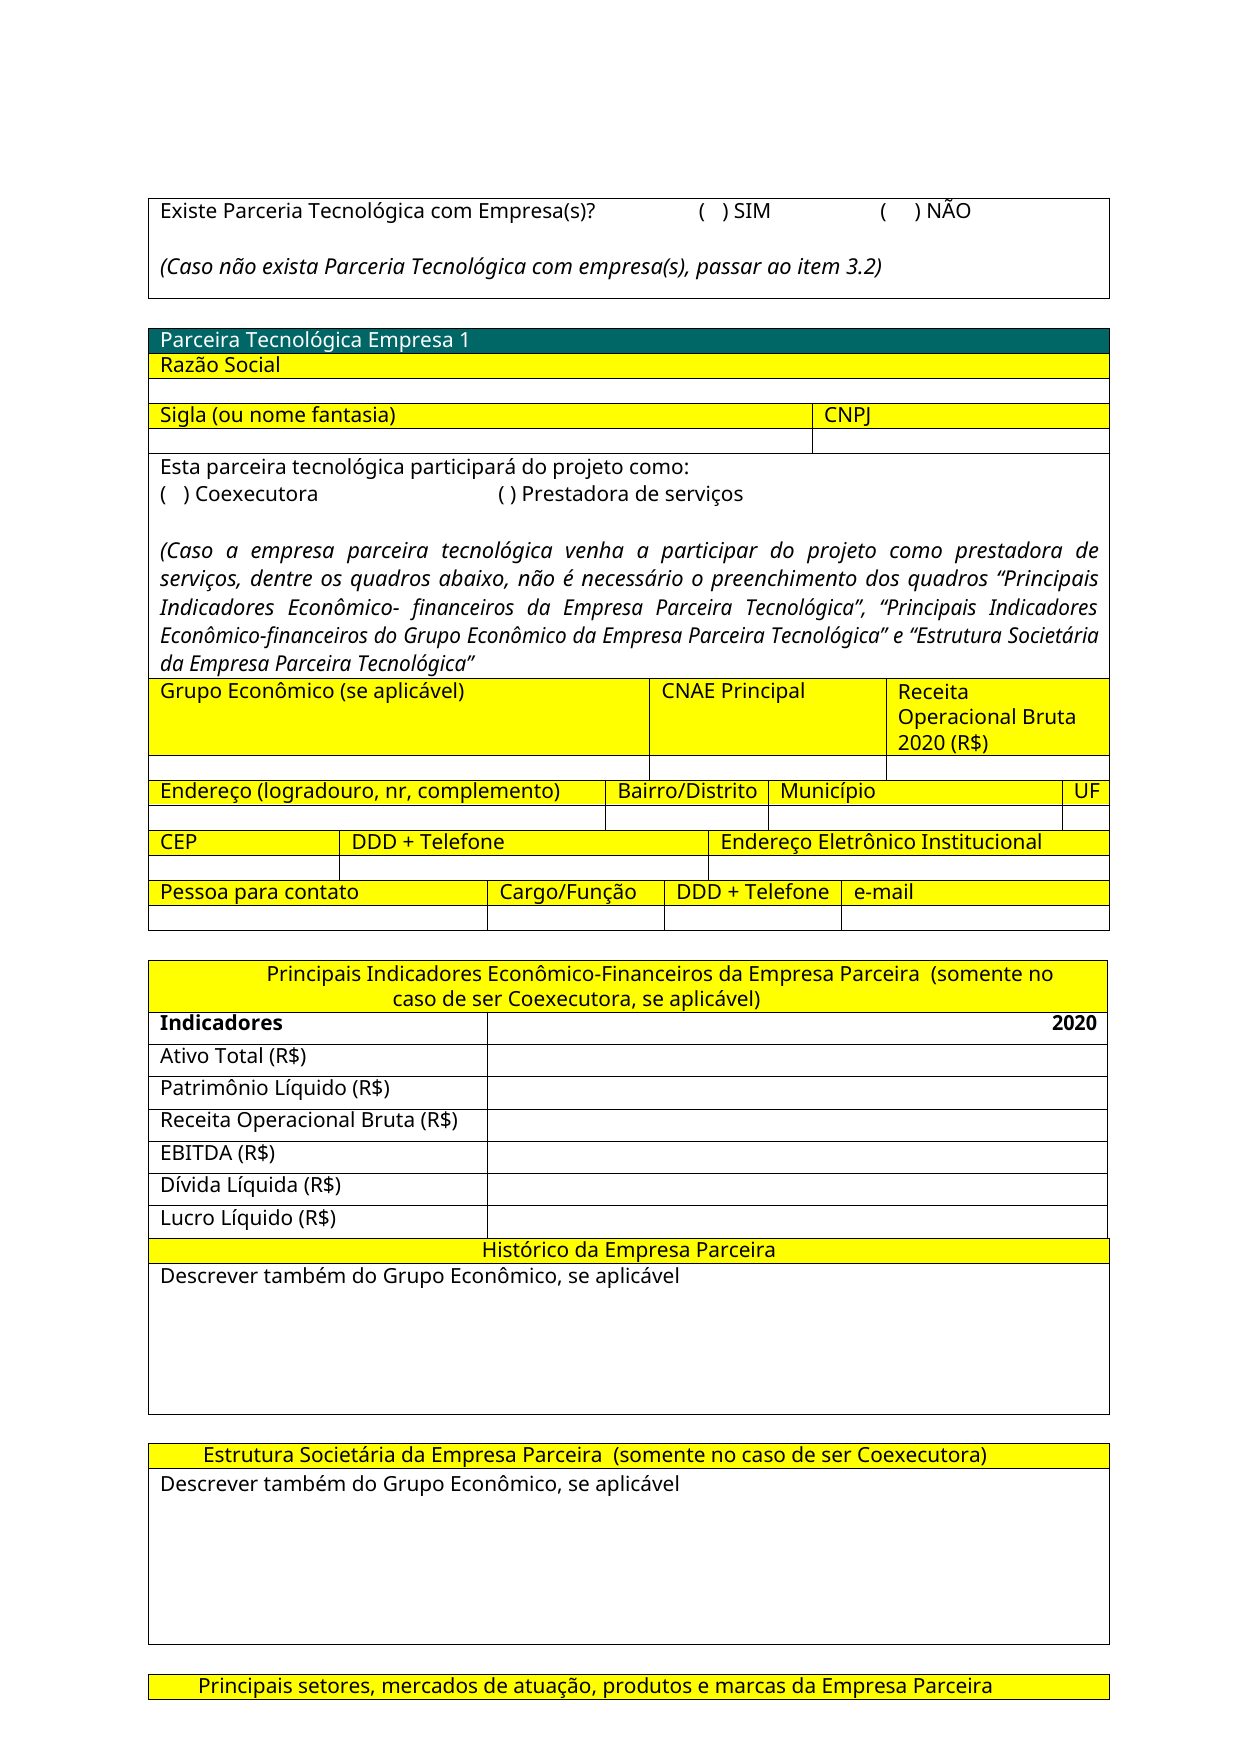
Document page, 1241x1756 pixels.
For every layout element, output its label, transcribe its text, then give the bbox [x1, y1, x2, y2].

table_cell [650, 756, 886, 779]
table_cell [149, 856, 339, 880]
table_cell [149, 906, 487, 930]
table_cell Patrimônio Líquido (R$) [149, 1077, 487, 1108]
table_cell CEP [149, 831, 339, 855]
table_cell [488, 1110, 1107, 1141]
table_cell Receita Operacional Bruta 2020 (R$) [887, 679, 1109, 755]
table_header Parceira Tecnológica Empresa 1 [149, 329, 1109, 353]
table_cell Razão Social [149, 354, 1109, 378]
table_cell Lucro Líquido (R$) [149, 1206, 487, 1238]
table_cell [842, 906, 1109, 930]
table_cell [149, 1469, 1109, 1644]
table_cell Indicadores [149, 1013, 487, 1044]
table_cell Endereço Eletrônico Institucional [709, 831, 1109, 855]
table_cell [813, 429, 1109, 453]
table_cell Bairro/Distrito [606, 781, 768, 804]
table_cell Município [769, 781, 1062, 804]
table_cell CNAE Principal [650, 679, 886, 755]
table_cell [606, 806, 768, 830]
table_cell 2020 [488, 1013, 1107, 1044]
table_cell [149, 429, 812, 453]
table_cell CNPJ [813, 404, 1109, 428]
table_cell [340, 856, 708, 880]
table_cell Sigla (ou nome fantasia) [149, 404, 812, 428]
table_cell [488, 1045, 1107, 1076]
table_cell DDD + Telefone [665, 881, 841, 905]
table_cell Histórico da Empresa Parceira [149, 1239, 1109, 1263]
table_cell [488, 1206, 1107, 1238]
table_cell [149, 1264, 1109, 1413]
table_header Principais Indicadores Econômico-Financeiros da Empresa Parceira (somente no caso de ser Coexecutora, se aplicável) [149, 961, 1107, 1012]
table_header Estrutura Societária da Empresa Parceira (somente no caso de ser Coexecutora) [149, 1444, 1109, 1468]
table_cell [709, 856, 1109, 880]
table_cell [488, 1174, 1107, 1205]
table_cell Dívida Líquida (R$) [149, 1174, 487, 1205]
table_cell Esta parceira tecnológica participará do projeto como: ( ) Coexecutora ( ) Prestadora de serviços (Caso a empresa parceira tecnológica venha a participar do projeto como prestadora de serviços, dentre os quadros abaixo, não é necessário o preenchimento dos quadros “Principais Indicadores Econômico- financeiros da Empresa Parceira Tecnológica”, “Principais Indicadores Econômico-financeiros do Grupo Econômico da Empresa Parceira Tecnológica” e “Estrutura Societária da Empresa Parceira Tecnológica” [149, 454, 1109, 678]
table_cell Cargo/Função [488, 881, 664, 905]
table_cell Receita Operacional Bruta (R$) [149, 1110, 487, 1141]
table_header Principais setores, mercados de atuação, produtos e marcas da Empresa Parceira [149, 1675, 1109, 1699]
table_cell e-mail [842, 881, 1109, 905]
table_cell [488, 1142, 1107, 1173]
table_cell [665, 906, 841, 930]
table_cell [149, 756, 649, 779]
table_cell [1063, 806, 1109, 830]
table_cell [887, 756, 1109, 779]
table_cell [149, 379, 1109, 403]
table_cell DDD + Telefone [340, 831, 708, 855]
table_cell Pessoa para contato [149, 881, 487, 905]
table_cell EBITDA (R$) [149, 1142, 487, 1173]
table_cell [488, 1077, 1107, 1108]
table_cell [769, 806, 1062, 830]
table_cell UF [1063, 781, 1109, 804]
table_cell Ativo Total (R$) [149, 1045, 487, 1076]
table_cell Endereço (logradouro, nr, complemento) [149, 781, 605, 804]
table_cell [149, 806, 605, 830]
table_cell Grupo Econômico (se aplicável) [149, 679, 649, 755]
table_cell Existe Parceria Tecnológica com Empresa(s)? ( ) SIM ( ) NÃO (Caso não exista Parceria Tecnológica com empresa(s), passar ao item 3.2) [149, 199, 1109, 298]
table_cell [488, 906, 664, 930]
